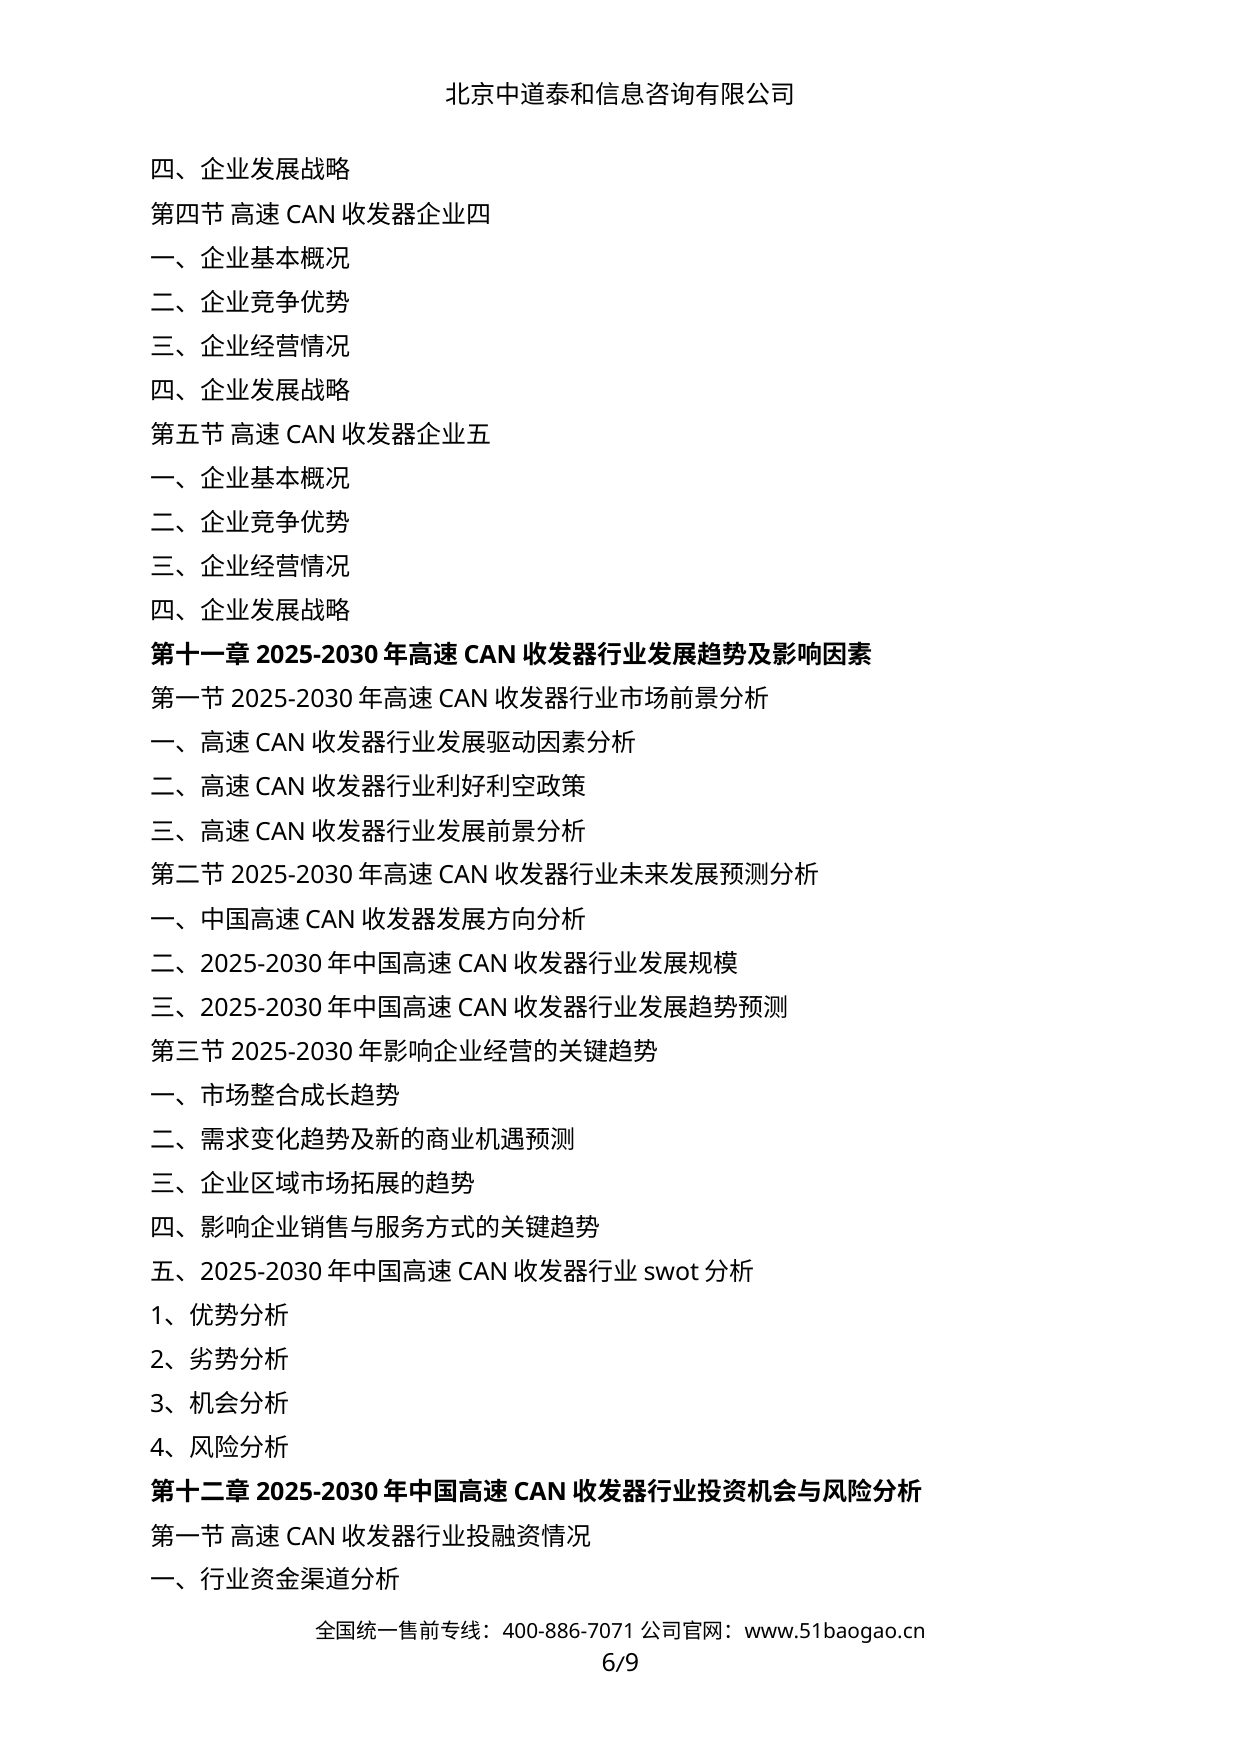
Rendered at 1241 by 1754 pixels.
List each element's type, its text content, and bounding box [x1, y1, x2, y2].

text 二、需求变化趋势及新的商业机遇预测 [150, 1119, 1090, 1156]
text 第二节 2025-2030年高速CAN收发器行业未来发展预测分析 [150, 855, 1090, 891]
text 一、市场整合成长趋势 [150, 1075, 1090, 1112]
text 一、中国高速CAN收发器发展方向分析 [150, 899, 1090, 935]
text 第一节 2025-2030年高速CAN收发器行业市场前景分析 [150, 679, 1090, 715]
text 一、行业资金渠道分析 [150, 1560, 1090, 1596]
text 三、企业区域市场拓展的趋势 [150, 1163, 1090, 1200]
text 四、企业发展战略 [150, 150, 1090, 186]
text 三、2025-2030年中国高速CAN收发器行业发展趋势预测 [150, 987, 1090, 1023]
text 第三节 2025-2030年影响企业经营的关键趋势 [150, 1031, 1090, 1067]
text 一、高速CAN收发器行业发展驱动因素分析 [150, 723, 1090, 759]
text 4、风险分析 [150, 1428, 1090, 1464]
text 二、企业竞争优势 [150, 282, 1090, 318]
text 四、企业发展战略 [150, 370, 1090, 407]
text 二、企业竞争优势 [150, 502, 1090, 539]
text 一、企业基本概况 [150, 238, 1090, 274]
text 1、优势分析 [150, 1296, 1090, 1332]
text 2、劣势分析 [150, 1340, 1090, 1376]
text 第十二章 2025-2030年中国高速CAN收发器行业投资机会与风险分析 [150, 1472, 1090, 1508]
text 四、企业发展战略 [150, 591, 1090, 627]
text 三、企业经营情况 [150, 326, 1090, 362]
text 四、影响企业销售与服务方式的关键趋势 [150, 1207, 1090, 1244]
text 第一节 高速CAN收发器行业投融资情况 [150, 1516, 1090, 1552]
text 第五节 高速CAN收发器企业五 [150, 414, 1090, 451]
text 二、2025-2030年中国高速CAN收发器行业发展规模 [150, 943, 1090, 979]
text 一、企业基本概况 [150, 458, 1090, 495]
text 3、机会分析 [150, 1384, 1090, 1420]
text 三、高速CAN收发器行业发展前景分析 [150, 811, 1090, 847]
text 三、企业经营情况 [150, 547, 1090, 583]
text 第十一章 2025-2030年高速CAN收发器行业发展趋势及影响因素 [150, 635, 1090, 671]
text 第四节 高速CAN收发器企业四 [150, 194, 1090, 230]
text 五、2025-2030年中国高速CAN收发器行业swot分析 [150, 1252, 1090, 1288]
text 二、高速CAN收发器行业利好利空政策 [150, 767, 1090, 803]
